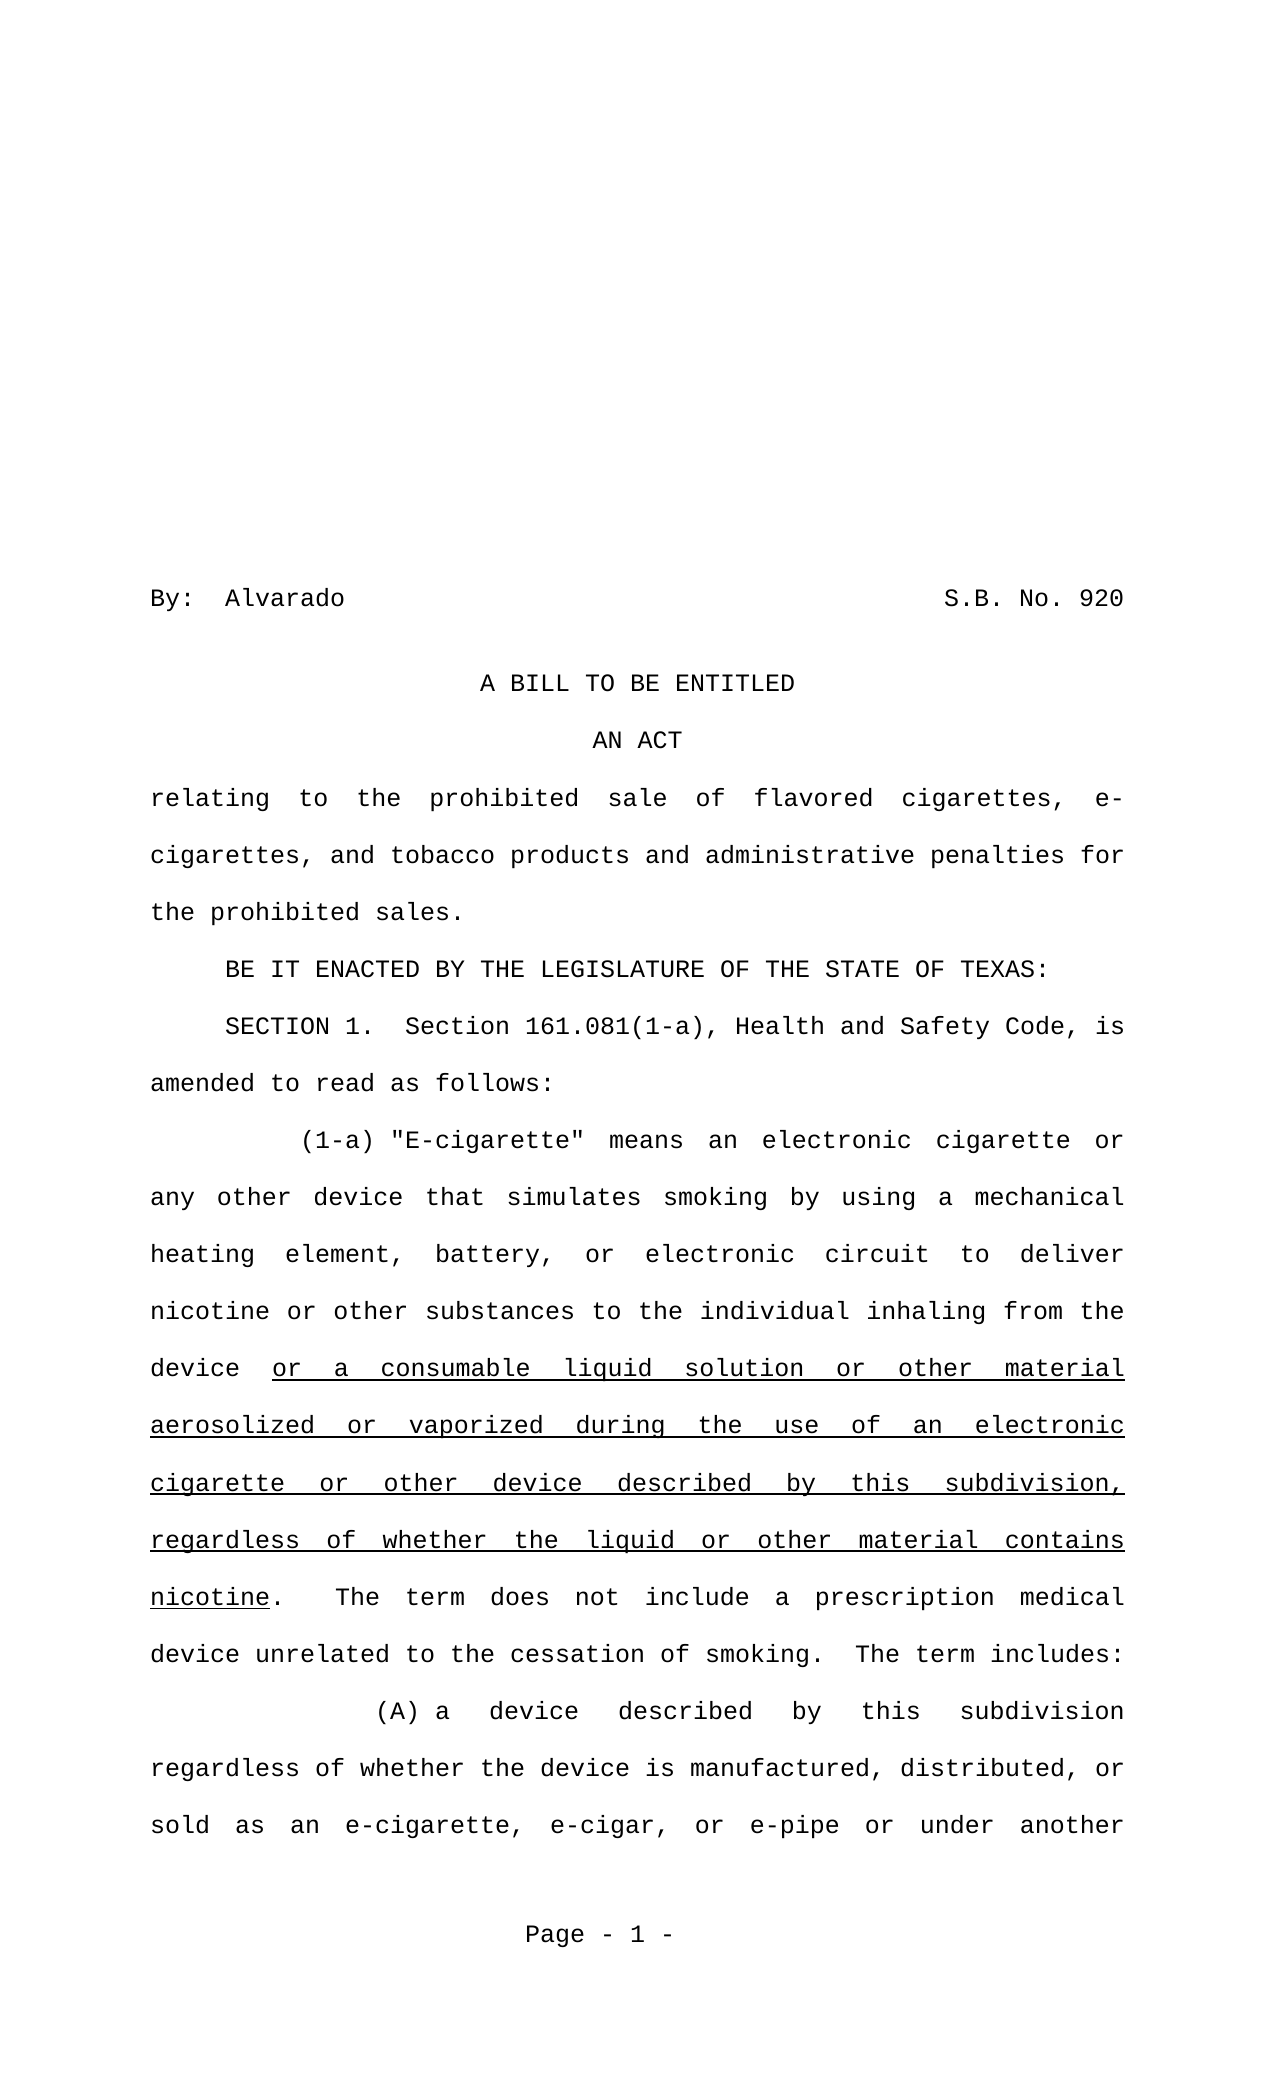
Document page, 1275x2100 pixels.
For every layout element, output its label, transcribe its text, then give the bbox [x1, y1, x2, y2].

text (1-a) "E-cigarette" means an electronic cigarette or any other device that simulates smoking by using a mechanical heating element, battery, or electronic circuit to deliver nicotine or other substances to the individual inhaling from the device or a consumable liquid solution or other material aerosolized or vaporized during the use of an electronic cigarette or other device described by this subdivision, regardless of whether the liquid or other material contains nicotine. The term does not include a prescription medical device unrelated to the cessation of smoking. The term includes: [150, 1127, 1125, 1436]
text AN ACT [150, 728, 1125, 756]
text relating to the prohibited sale of flavored cigarettes, e- cigarettes, and tobacco products and administrative penalties for the prohibited sales. [150, 785, 1125, 928]
text (1-a) "E-cigarette" means an electronic cigarette or any other device that simulates smoking by using a mechanical heating element, battery, or electronic circuit to deliver nicotine or other substances to the individual inhaling from the device or a consumable liquid solution or other material aerosolized or vaporized during the use of an electronic cigarette or other device described by this subdivision, regardless of whether the liquid or other material contains nicotine. The term does not include a prescription medical device unrelated to the cessation of smoking. The term includes: [150, 1495, 1125, 1550]
text A BILL TO BE ENTITLED [150, 671, 1125, 699]
text By: Alvarado S.B. No. 920 [150, 585, 1125, 614]
text (1-a) "E-cigarette" means an electronic cigarette or any other device that simulates smoking by using a mechanical heating element, battery, or electronic circuit to deliver nicotine or other substances to the individual inhaling from the device or a consumable liquid solution or other material aerosolized or vaporized during the use of an electronic cigarette or other device described by this subdivision, regardless of whether the liquid or other material contains nicotine. The term does not include a prescription medical device unrelated to the cessation of smoking. The term includes: [150, 1552, 1125, 1670]
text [150, 1698, 1125, 1841]
text BE IT ENACTED BY THE LEGISLATURE OF THE STATE OF TEXAS: [150, 956, 1125, 985]
text SECTION 1. Section 161.081(1-a), Health and Safety Code, is amended to read as follows: [150, 1013, 1125, 1099]
text (1-a) "E-cigarette" means an electronic cigarette or any other device that simulates smoking by using a mechanical heating element, battery, or electronic circuit to deliver nicotine or other substances to the individual inhaling from the device or a consumable liquid solution or other material aerosolized or vaporized during the use of an electronic cigarette or other device described by this subdivision, regardless of whether the liquid or other material contains nicotine. The term does not include a prescription medical device unrelated to the cessation of smoking. The term includes: [150, 1438, 1125, 1493]
